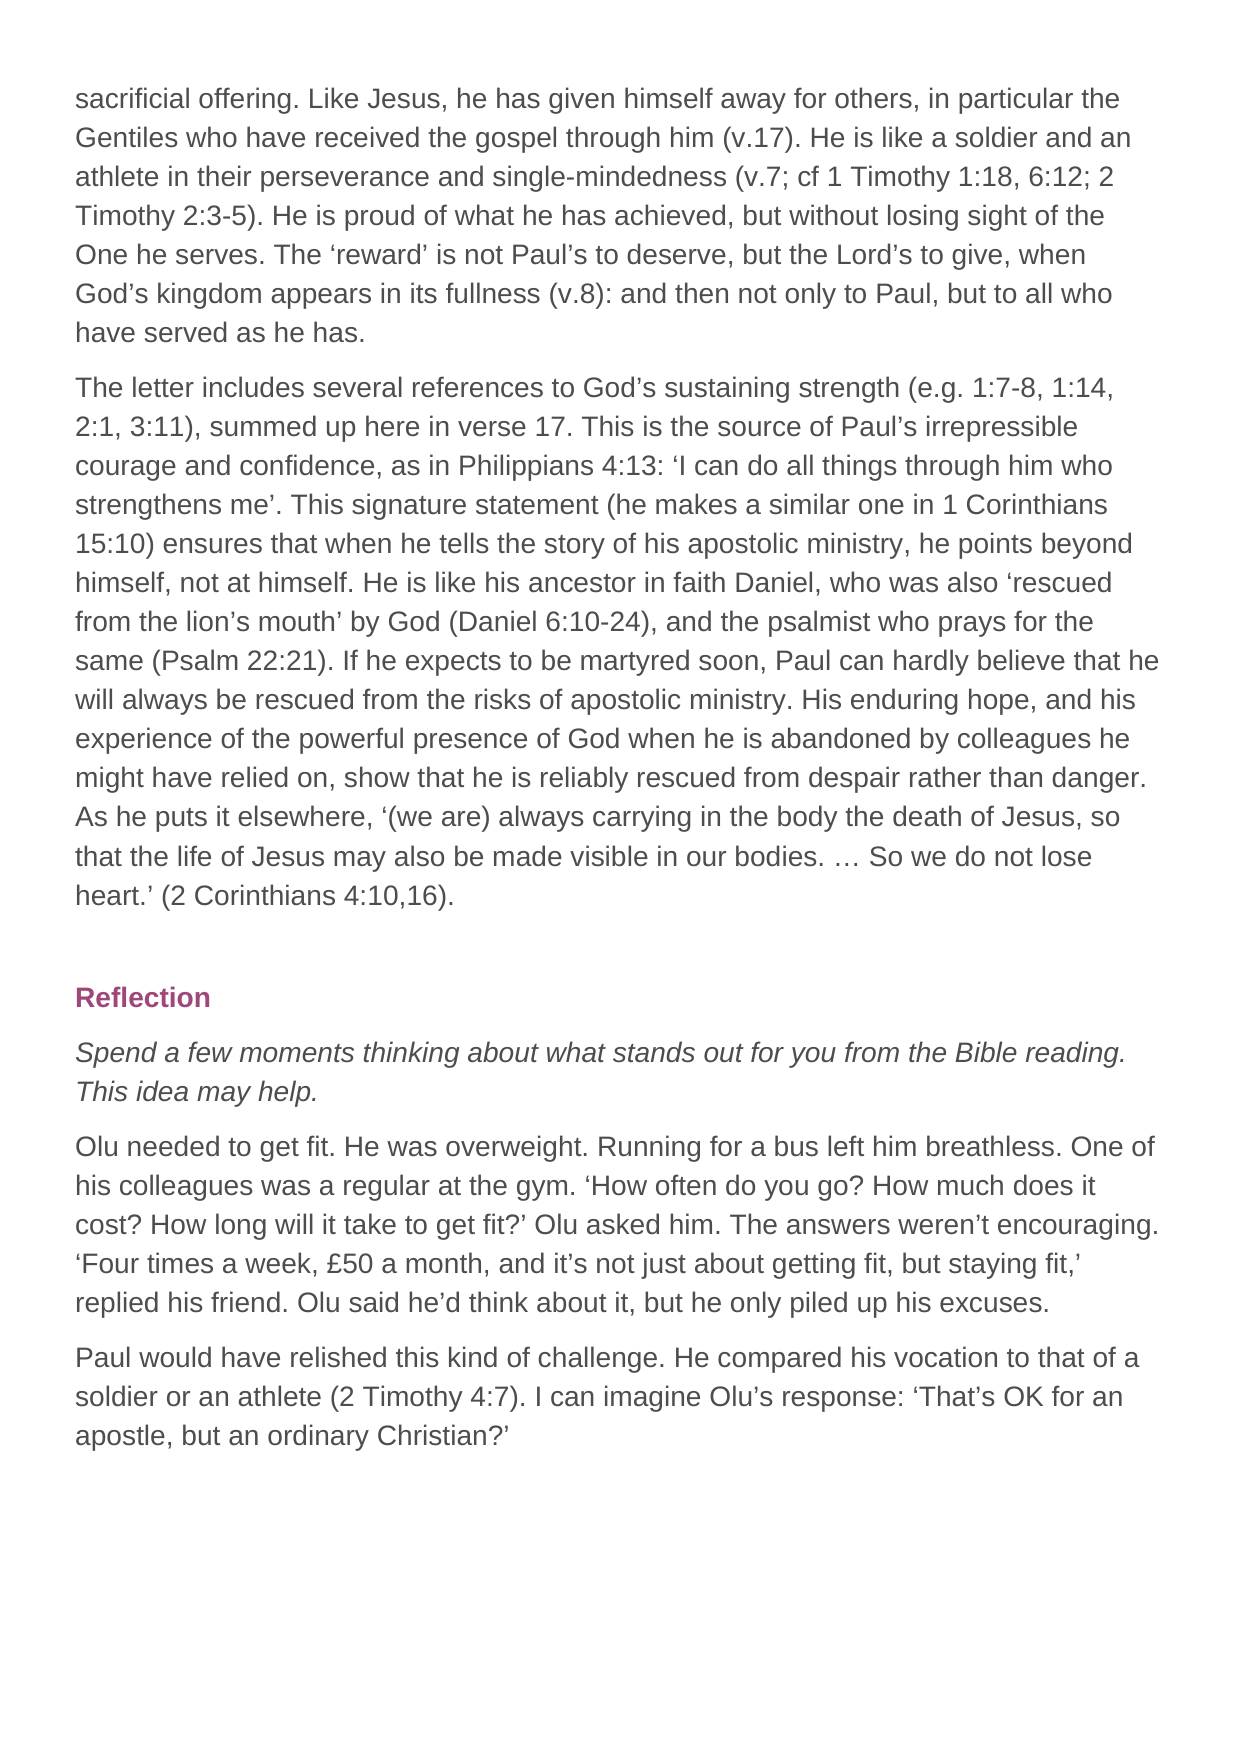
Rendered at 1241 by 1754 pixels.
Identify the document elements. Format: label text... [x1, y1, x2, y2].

text Olu needed to get fit. He was overweight. Running for a bus left him breathless. One of his colleagues was a regular at the gym. ‘How often do you go? How much does it cost? How long will it take to get fit?’ Olu asked him. The answers weren’t encouraging. ‘Four times a week, £50 a month, and it’s not just about getting fit, but staying fit,’ replied his friend. Olu said he’d think about it, but he only piled up his excuses. [75, 1123, 1165, 1318]
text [75, 75, 1165, 348]
text Reflection [75, 981, 1165, 1014]
text Spend a few moments thinking about what stands out for you from the Bible reading. This idea may help. [75, 1029, 1165, 1107]
text Paul would have relished this kind of challenge. He compared his vocation to that of a soldier or an athlete (2 Timothy 4:7). I can imagine Olu’s response: ‘That’s OK for an apostle, but an ordinary Christian?’ [75, 1334, 1165, 1451]
text The letter includes several references to God’s sustaining strength (e.g. 1:7-8, 1:14, 2:1, 3:11), summed up here in verse 17. This is the source of Paul’s irrepressible courage and confidence, as in Philippians 4:13: ‘I can do all things through him who strengthens me’. This signature statement (he makes a similar one in 1 Corinthians 15:10) ensures that when he tells the story of his apostolic ministry, he points beyond himself, not at himself. He is like his ancestor in faith Daniel, who was also ‘rescued from the lion’s mouth’ by God (Daniel 6:10-24), and the psalmist who prays for the same (Psalm 22:21). If he expects to be martyred soon, Paul can hardly believe that he will always be rescued from the risks of apostolic ministry. His enduring hope, and his experience of the powerful presence of God when he is abandoned by colleagues he might have relied on, show that he is reliably rescued from despair rather than danger. As he puts it elsewhere, ‘(we are) always carrying in the body the death of Jesus, so that the life of Jesus may also be made visible in our bodies. … So we do not lose heart.’ (2 Corinthians 4:10,16). [75, 364, 1165, 911]
